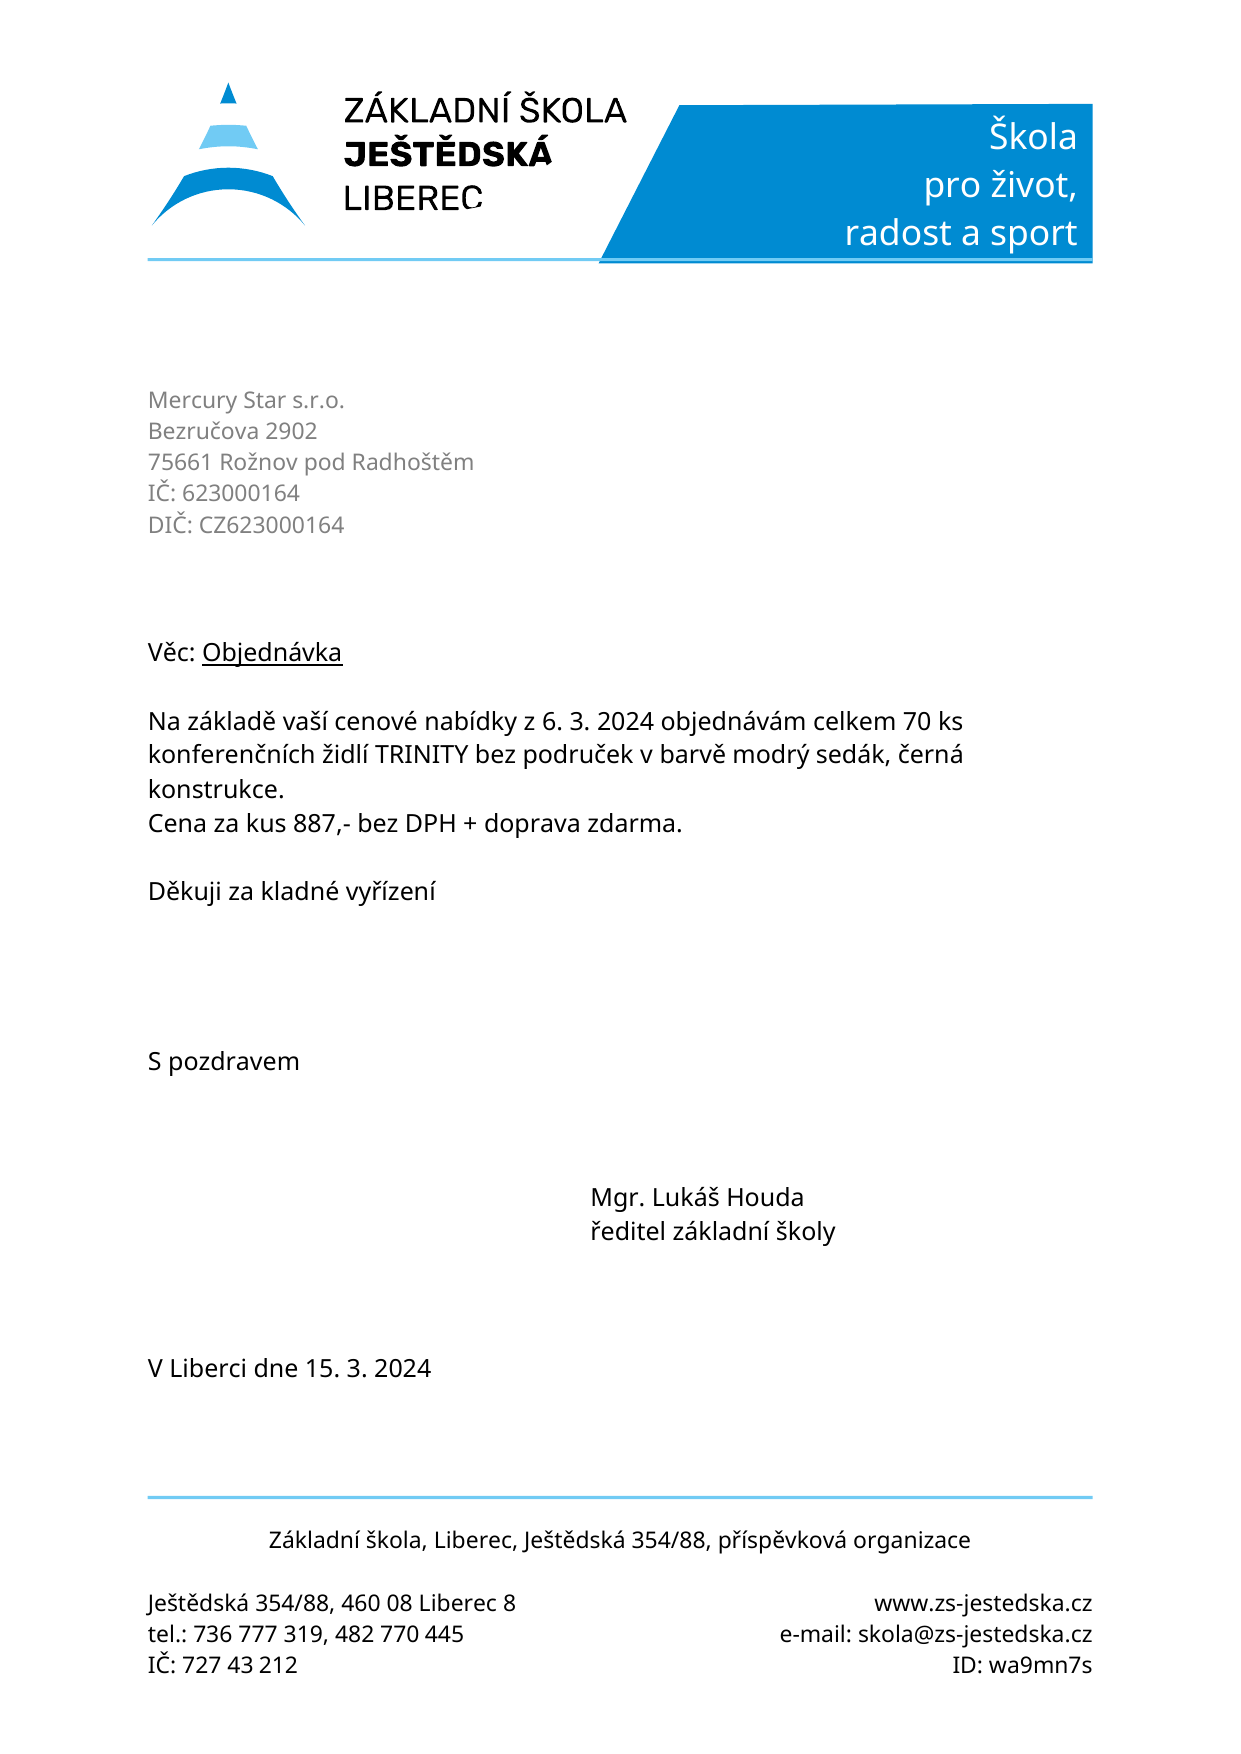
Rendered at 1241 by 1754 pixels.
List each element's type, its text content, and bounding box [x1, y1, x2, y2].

text Věc: Objednávka [148, 635, 1093, 669]
text V Liberci dne 15. 3. 2024 [148, 1350, 1093, 1384]
text Cena za kus 887,- bez DPH + doprava zdarma. [148, 805, 1093, 839]
text Mercury Star s.r.o. [148, 384, 1093, 415]
text Bezručova 2902 [148, 415, 1093, 446]
text ředitel základní školy [148, 1214, 1093, 1248]
text Děkuji za kladné vyřízení [148, 873, 1093, 907]
text 75661 Rožnov pod Radhoštěm [148, 446, 1093, 477]
text S pozdravem [148, 1044, 1093, 1078]
text Mgr. Lukáš Houda [148, 1180, 1093, 1214]
text Na základě vaší cenové nabídky z 6. 3. 2024 objednávám celkem 70 ks konferenčních židlí TRINITY bez područek v barvě modrý sedák, černá konstrukce. [148, 703, 1093, 805]
text IČ: 623000164 [148, 477, 1093, 509]
text DIČ: CZ623000164 [148, 509, 1093, 540]
